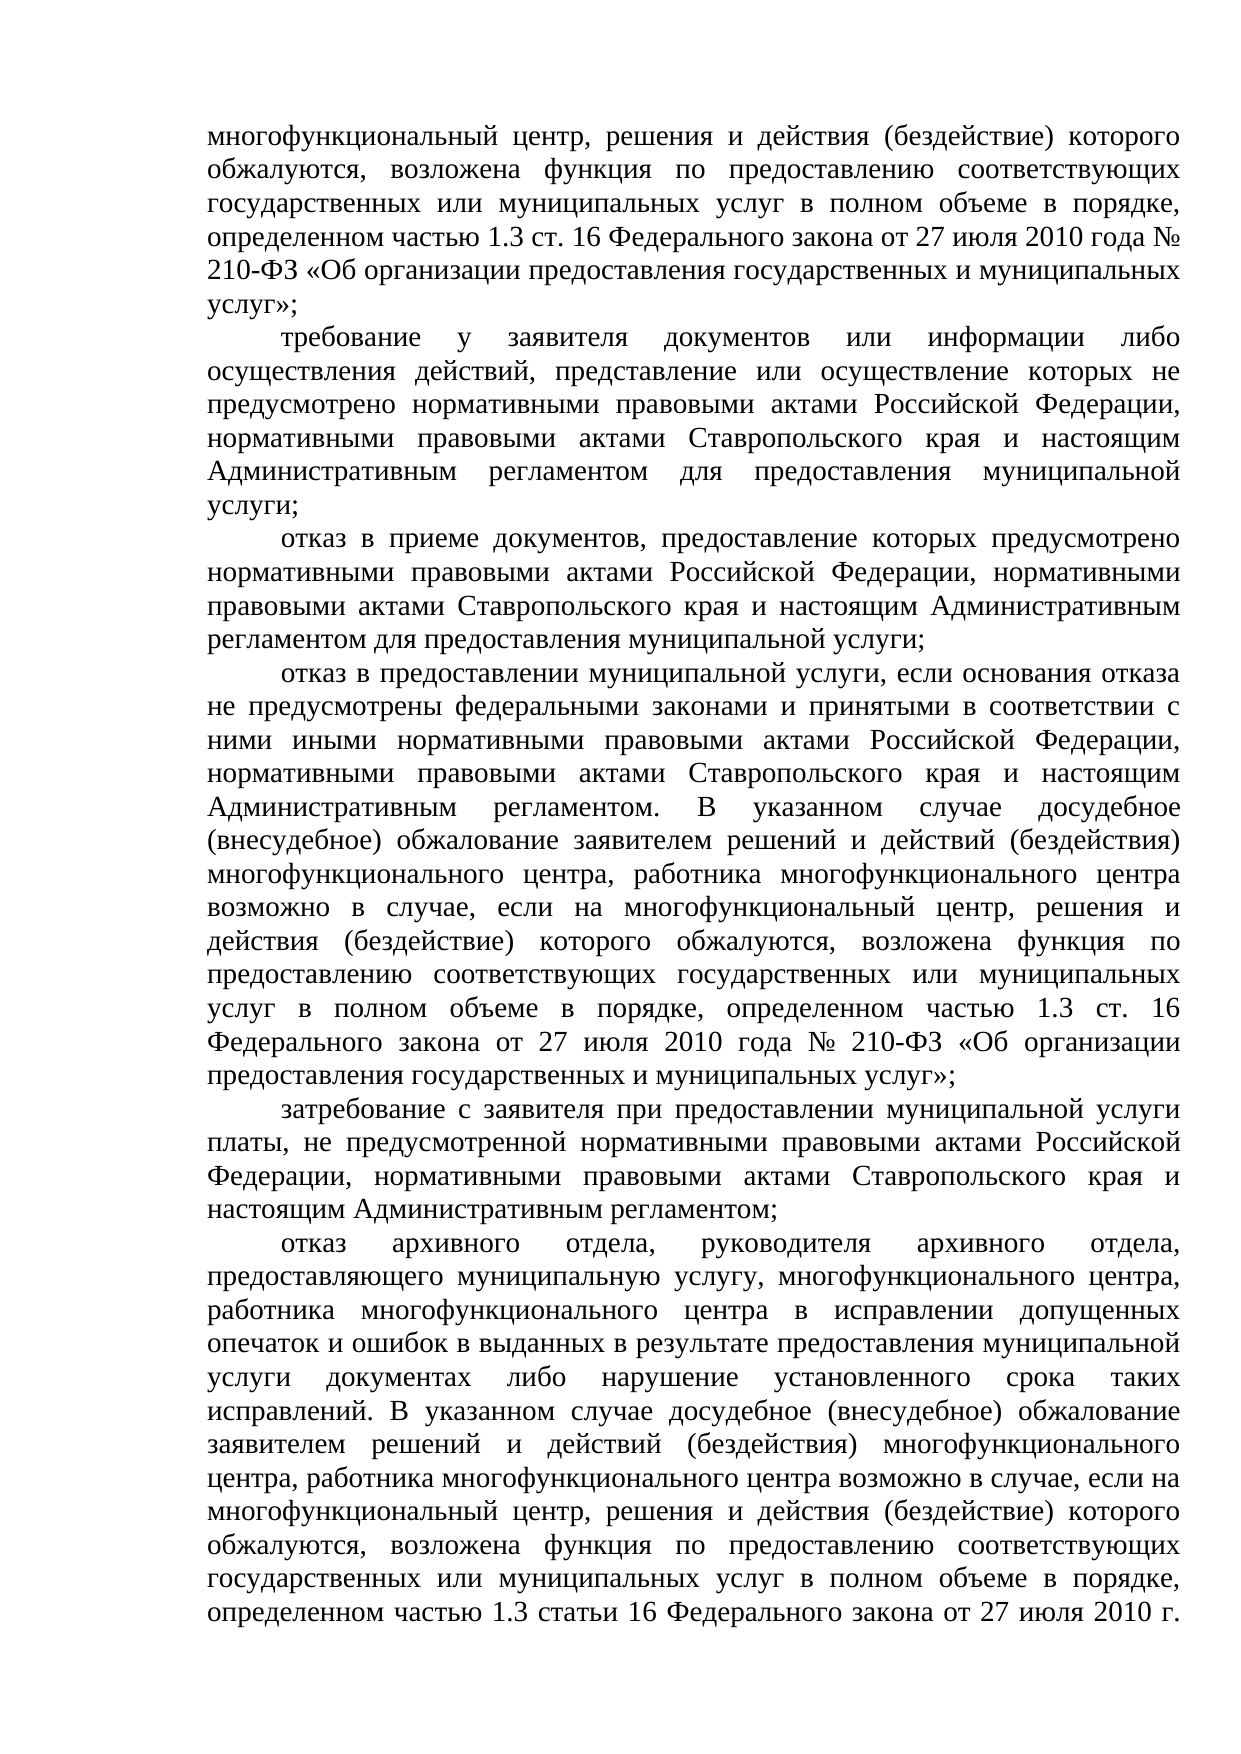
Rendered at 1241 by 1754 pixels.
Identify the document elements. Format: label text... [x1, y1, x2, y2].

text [207, 118, 1181, 319]
text отказ в приеме документов, предоставление которых предусмотрено нормативными правовыми актами Российской Федерации, нормативными правовыми актами Ставропольского края и настоящим Административным регламентом для предоставления муниципальной услуги; [207, 521, 1181, 655]
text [207, 1225, 1181, 1627]
text отказ в предоставлении муниципальной услуги, если основания отказа не предусмотрены федеральными законами и принятыми в соответствии с ними иными нормативными правовыми актами Российской Федерации, нормативными правовыми актами Ставропольского края и настоящим Административным регламентом. В указанном случае досудебное (внесудебное) обжалование заявителем решений и действий (бездействия) многофункционального центра, работника многофункционального центра возможно в случае, если на многофункциональный центр, решения и действия (бездействие) которого обжалуются, возложена функция по предоставлению соответствующих государственных или муниципальных услуг в полном объеме в порядке, определенном частью 1.3 ст. 16 Федерального закона от 27 июля 2010 года № 210-ФЗ «Об организации предоставления государственных и муниципальных услуг»; [207, 655, 1181, 1091]
text затребование с заявителя при предоставлении муниципальной услуги платы, не предусмотренной нормативными правовыми актами Российской Федерации, нормативными правовыми актами Ставропольского края и настоящим Административным регламентом; [207, 1091, 1181, 1225]
text требование у заявителя документов или информации либо осуществления действий, представление или осуществление которых не предусмотрено нормативными правовыми актами Российской Федерации, нормативными правовыми актами Ставропольского края и настоящим Административным регламентом для предоставления муниципальной услуги; [207, 319, 1181, 521]
